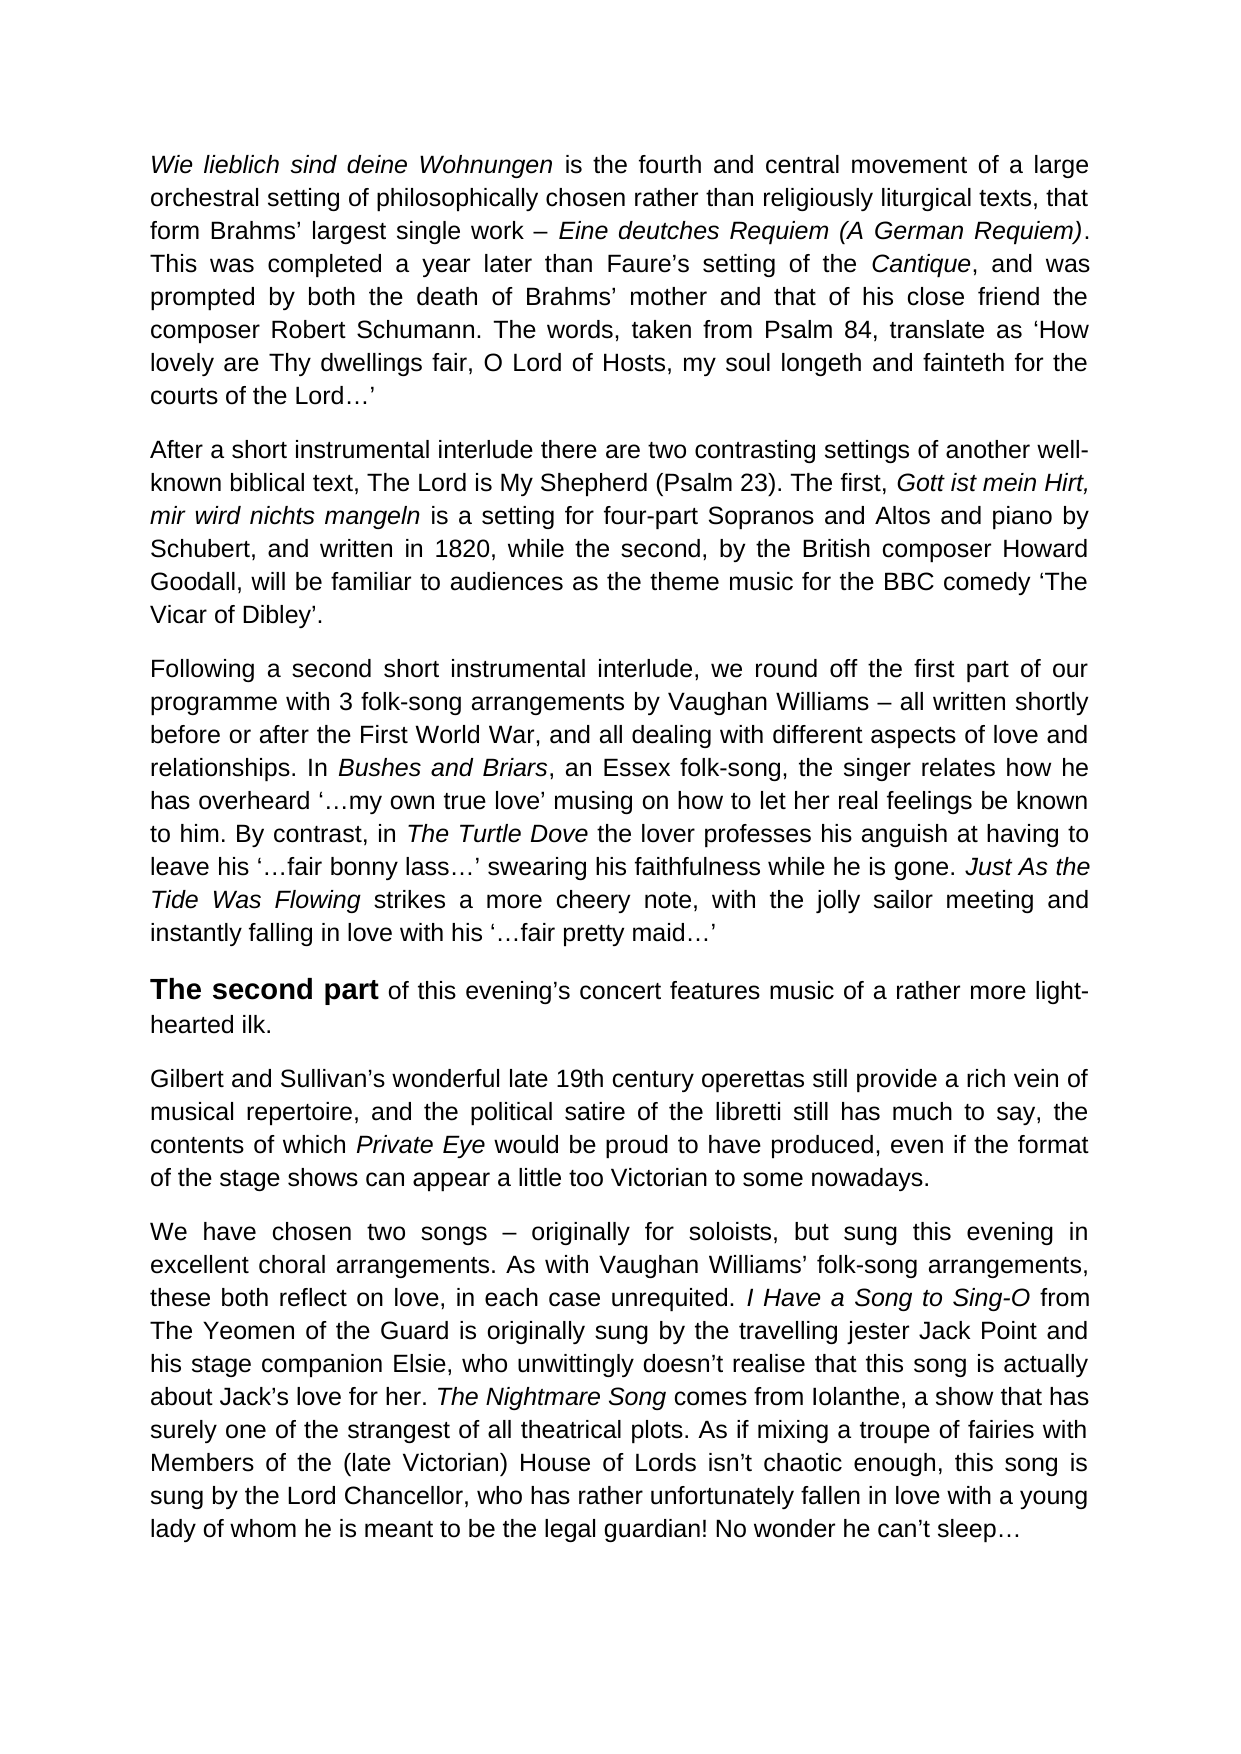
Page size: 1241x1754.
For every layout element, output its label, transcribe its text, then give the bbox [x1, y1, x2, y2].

text Following a second short instrumental interlude, we round off the first part of our programme with 3 folk-song arrangements by Vaughan Williams – all written shortly before or after the First World War, and all dealing with different aspects of love and relationships. In Bushes and Briars, an Essex folk-song, the singer relates how he has overheard ‘…my own true love’ musing on how to let her real feelings be known to him. By contrast, in The Turtle Dove the lover professes his anguish at having to leave his ‘…fair bonny lass…’ swearing his faithfulness while he is gone. Just As the Tide Was Flowing strikes a more cheery note, with the jolly sailor meeting and instantly falling in love with his ‘…fair pretty maid…’ [150, 654, 1090, 947]
text We have chosen two songs – originally for soloists, but sung this evening in excellent choral arrangements. As with Vaughan Williams’ folk-song arrangements, these both reflect on love, in each case unrequited. I Have a Song to Sing-O from The Yeomen of the Guard is originally sung by the travelling jester Jack Point and his stage companion Elsie, who unwittingly doesn’t realise that this song is actually about Jack’s love for her. The Nightmare Song comes from Iolanthe, a show that has surely one of the strangest of all theatrical plots. As if mixing a troupe of fairies with Members of the (late Victorian) House of Lords isn’t chaotic enough, this song is sung by the Lord Chancellor, who has rather unfortunately fallen in love with a young lady of whom he is meant to be the legal guardian! No wonder he can’t sleep… [150, 1217, 1090, 1542]
text Gilbert and Sullivan’s wonderful late 19th century operettas still provide a rich vein of musical repertoire, and the political satire of the libretti still has much to say, the contents of which Private Eye would be proud to have produced, even if the format of the stage shows can appear a little too Victorian to some nowadays. [150, 1064, 1090, 1191]
text Wie lieblich sind deine Wohnungen is the fourth and central movement of a large orchestral setting of philosophically chosen rather than religiously liturgical texts, that form Brahms’ largest single work – Eine deutches Requiem (A German Requiem). This was completed a year later than Faure’s setting of the Cantique, and was prompted by both the death of Brahms’ mother and that of his close friend the composer Robert Schumann. The words, taken from Psalm 84, translate as ‘How lovely are Thy dwellings fair, O Lord of Hosts, my soul longeth and fainteth for the courts of the Lord…’ [150, 150, 1090, 410]
text The second part of this evening’s concert features music of a rather more light-hearted ilk. [150, 972, 1090, 1038]
text After a short instrumental interlude there are two contrasting settings of another well-known biblical text, The Lord is My Shepherd (Psalm 23). The first, Gott ist mein Hirt, mir wird nichts mangeln is a setting for four-part Sopranos and Altos and piano by Schubert, and written in 1820, while the second, by the British composer Howard Goodall, will be familiar to audiences as the theme music for the BBC comedy ‘The Vicar of Dibley’. [150, 435, 1090, 629]
